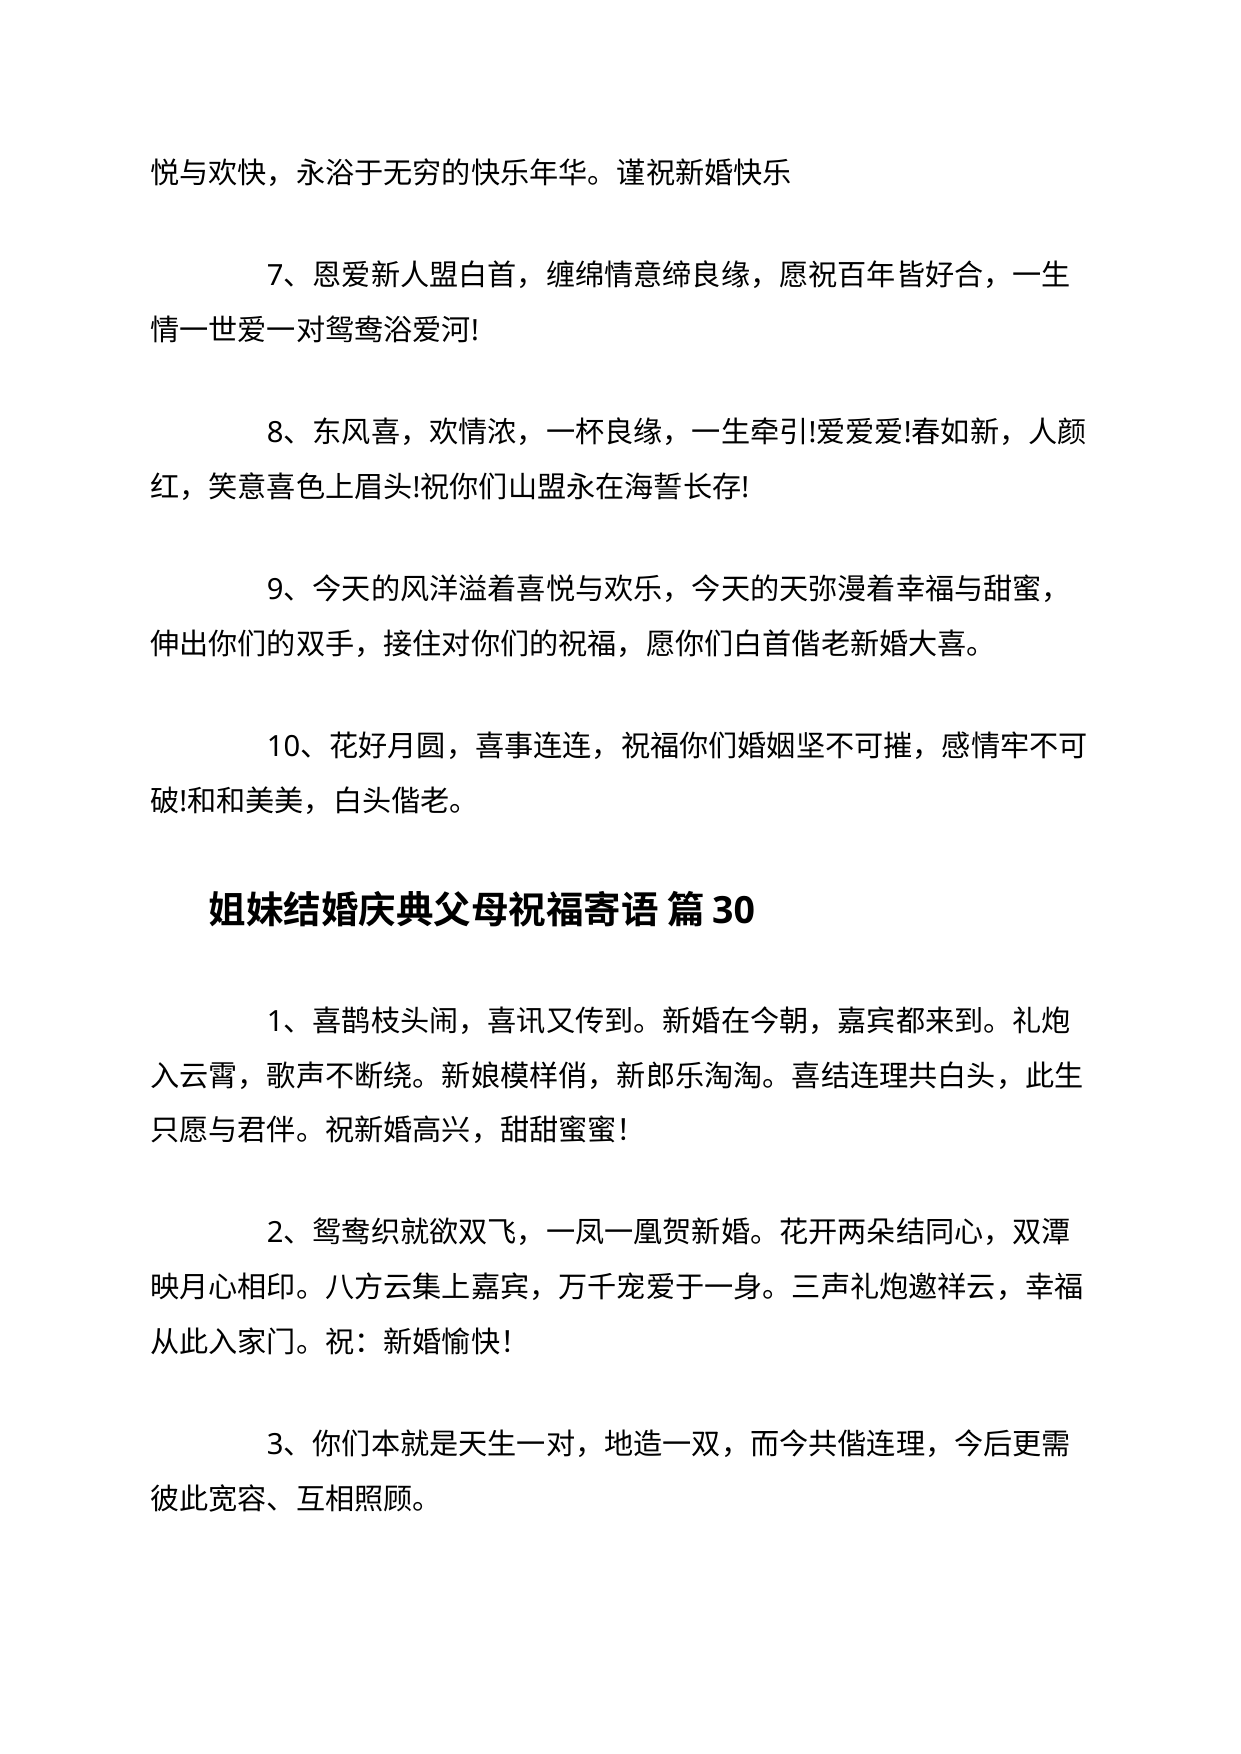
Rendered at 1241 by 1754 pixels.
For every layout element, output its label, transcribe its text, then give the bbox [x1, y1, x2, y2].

text 8、东风喜，欢情浓，一杯良缘，一生牵引!爱爱爱!春如新，人颜红，笑意喜色上眉头!祝你们山盟永在海誓长存! [150, 409, 1090, 506]
text 10、花好月圆，喜事连连，祝福你们婚姻坚不可摧，感情牢不可破!和和美美，白头偕老。 [150, 722, 1090, 820]
text 9、今天的风洋溢着喜悦与欢乐，今天的天弥漫着幸福与甜蜜，伸出你们的双手，接住对你们的祝福，愿你们白首偕老新婚大喜。 [150, 566, 1090, 663]
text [150, 150, 1090, 192]
text 3、你们本就是天生一对，地造一双，而今共偕连理，今后更需彼此宽容、互相照顾。 [150, 1420, 1090, 1518]
text 7、恩爱新人盟白首，缠绵情意缔良缘，愿祝百年皆好合，一生情一世爱一对鸳鸯浴爱河! [150, 252, 1090, 349]
text 1、喜鹊枝头闹，喜讯又传到。新婚在今朝，嘉宾都来到。礼炮入云霄，歌声不断绕。新娘模样俏，新郎乐淘淘。喜结连理共白头，此生只愿与君伴。祝新婚高兴，甜甜蜜蜜！ [150, 997, 1090, 1149]
text 2、鸳鸯织就欲双飞，一凤一凰贺新婚。花开两朵结同心，双潭映月心相印。八方云集上嘉宾，万千宠爱于一身。三声礼炮邀祥云，幸福从此入家门。祝：新婚愉快！ [150, 1209, 1090, 1361]
text 姐妹结婚庆典父母祝福寄语 篇30 [150, 879, 1090, 934]
